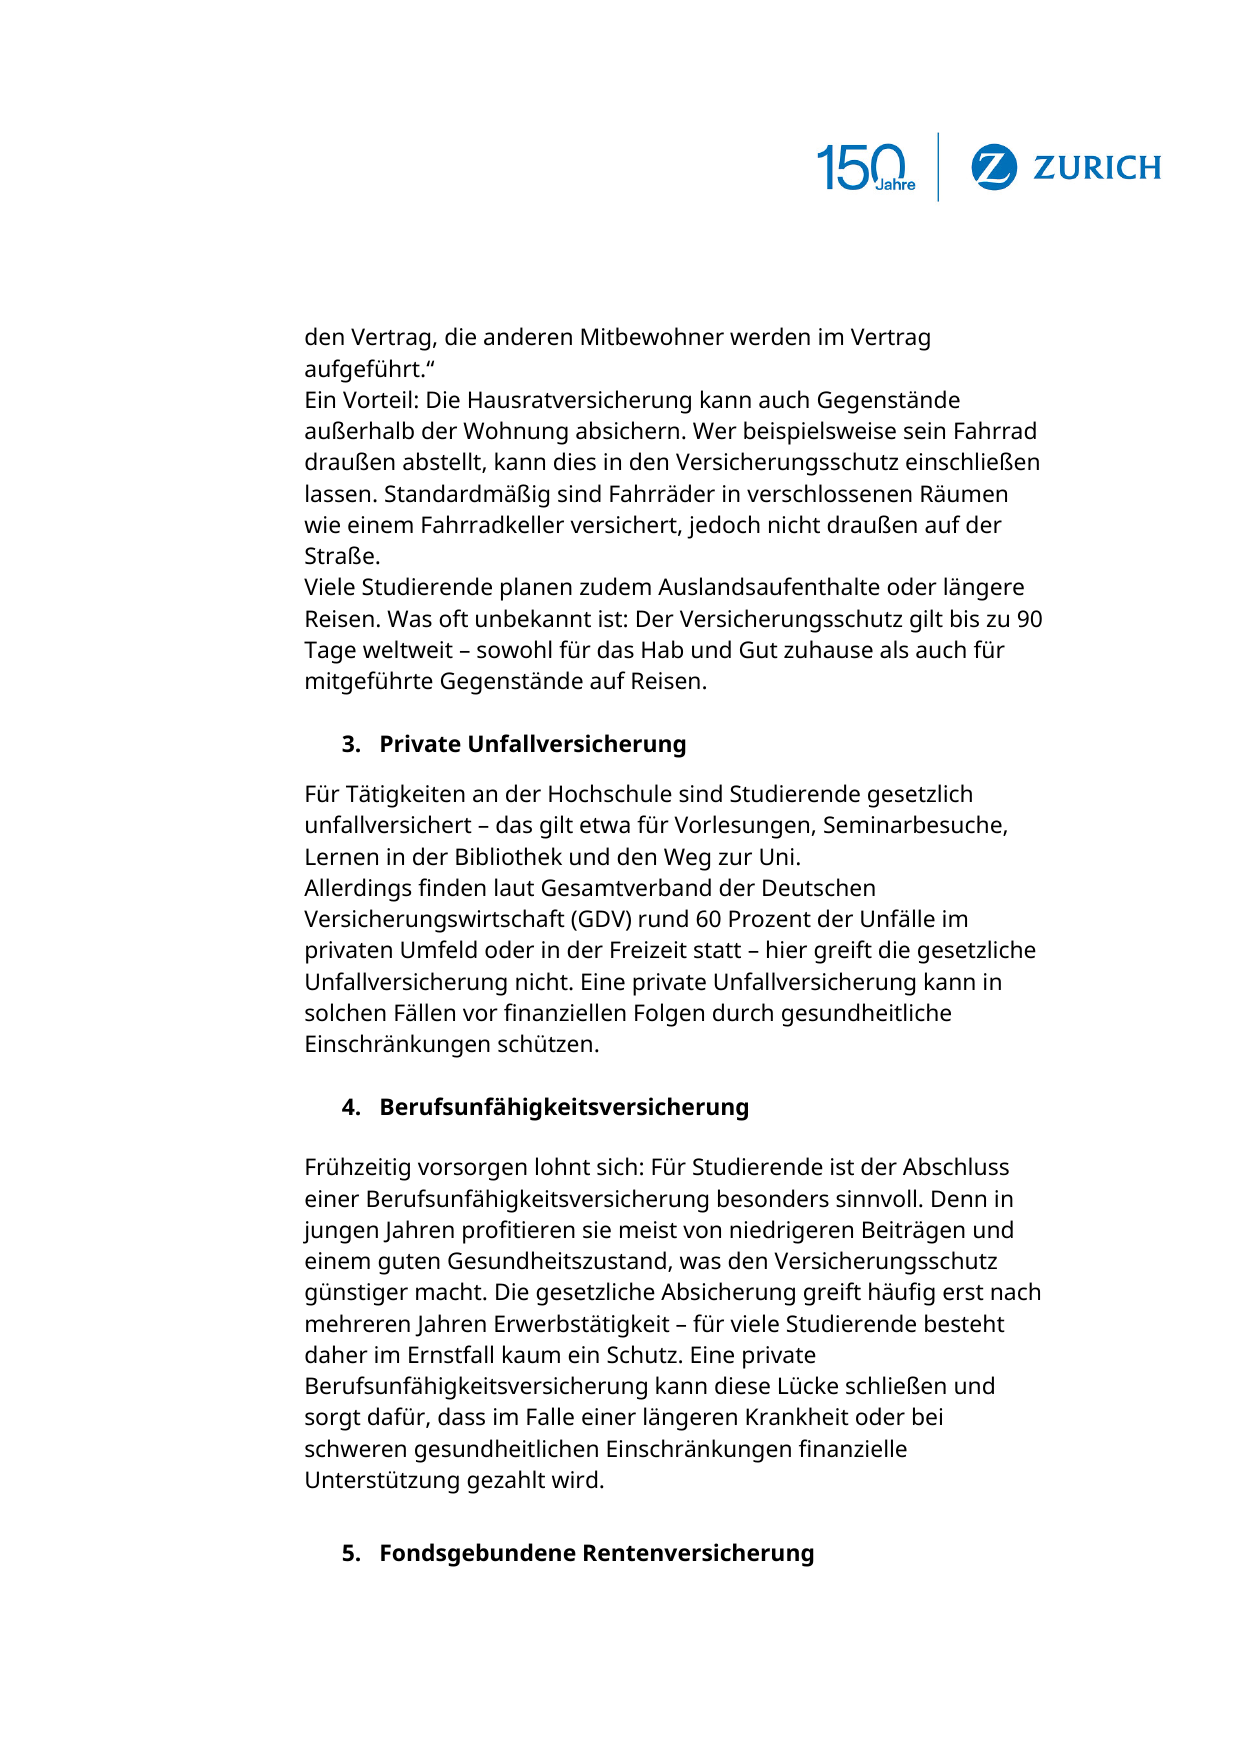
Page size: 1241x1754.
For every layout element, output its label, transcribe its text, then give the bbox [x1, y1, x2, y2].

list Berufsunfähigkeitsversicherung [342, 1090, 1048, 1122]
list Private Unfallversicherung [342, 727, 1048, 759]
text Ein Vorteil: Die Hausratversicherung kann auch Gegenstände außerhalb der Wohnung absichern. Wer beispielsweise sein Fahrrad draußen abstellt, kann dies in den Versicherungsschutz einschließen lassen. Standardmäßig sind Fahrräder in verschlossenen Räumen wie einem Fahrradkeller versichert, jedoch nicht draußen auf der Straße. [304, 384, 1048, 571]
text Frühzeitig vorsorgen lohnt sich: Für Studierende ist der Abschluss einer Berufsunfähigkeitsversicherung besonders sinnvoll. Denn in jungen Jahren profitieren sie meist von niedrigeren Beiträgen und einem guten Gesundheitszustand, was den Versicherungsschutz günstiger macht. Die gesetzliche Absicherung greift häufig erst nach mehreren Jahren Erwerbstätigkeit – für viele Studierende besteht daher im Ernstfall kaum ein Schutz. Eine private Berufsunfähigkeitsversicherung kann diese Lücke schließen und sorgt dafür, dass im Falle einer längeren Krankheit oder bei schweren gesundheitlichen Einschränkungen finanzielle Unterstützung gezahlt wird. [304, 1151, 1048, 1495]
text Für Tätigkeiten an der Hochschule sind Studierende gesetzlich unfallversichert – das gilt etwa für Vorlesungen, Seminarbesuche, Lernen in der Bibliothek und den Weg zur Uni. [304, 778, 1048, 872]
text Allerdings finden laut Gesamtverband der Deutschen Versicherungswirtschaft (GDV) rund 60 Prozent der Unfälle im privaten Umfeld oder in der Freizeit statt – hier greift die gesetzliche Unfallversicherung nicht. Eine private Unfallversicherung kann in solchen Fällen vor finanziellen Folgen durch gesundheitliche Einschränkungen schützen. [304, 872, 1048, 1059]
list Fondsgebundene Rentenversicherung [342, 1537, 1048, 1568]
picture [795, 122, 1183, 213]
text Viele Studierende planen zudem Auslandsaufenthalte oder längere Reisen. Was oft unbekannt ist: Der Versicherungsschutz gilt bis zu 90 Tage weltweit – sowohl für das Hab und Gut zuhause als auch für mitgeführte Gegenstände auf Reisen. [304, 571, 1048, 696]
